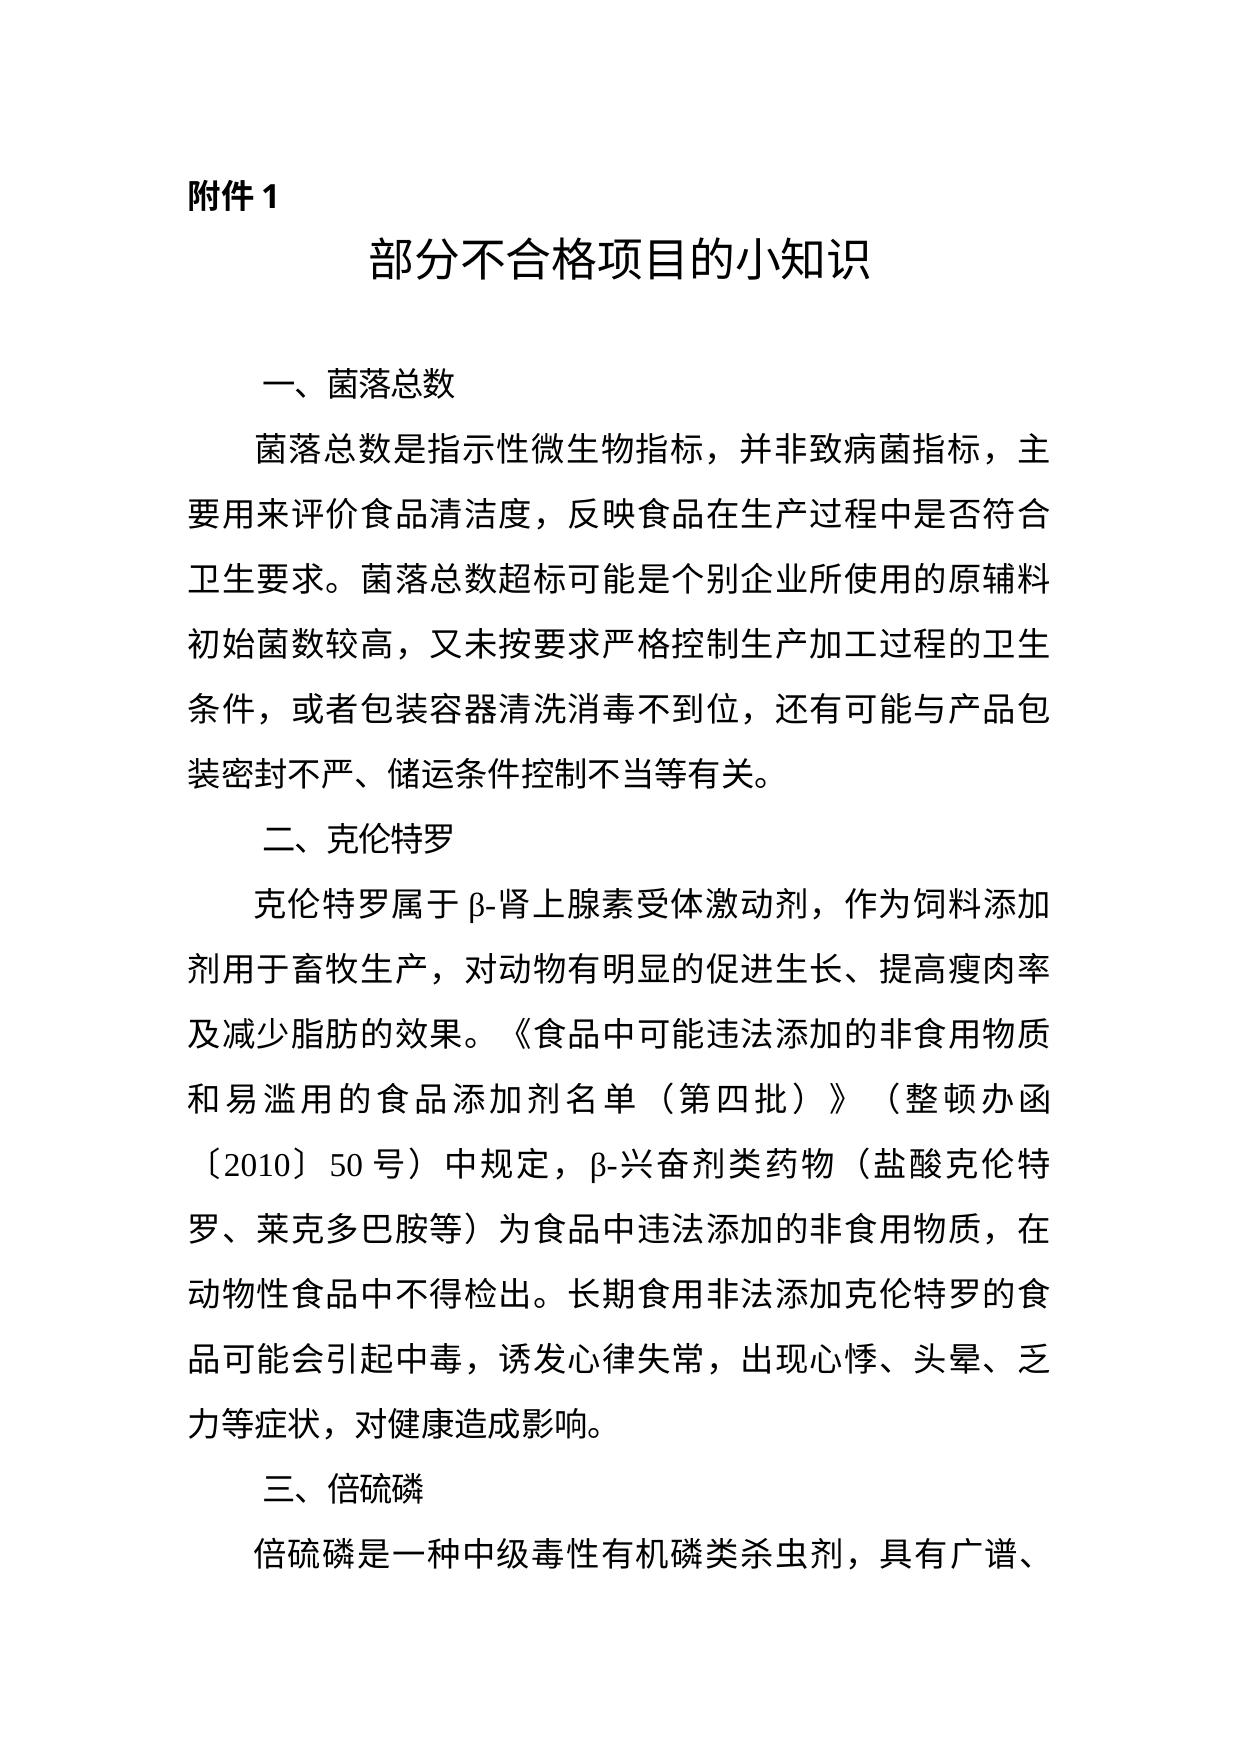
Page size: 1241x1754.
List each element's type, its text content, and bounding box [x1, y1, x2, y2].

text 附件1 [187, 162, 1053, 227]
list 菌落总数是指示性微生物指标，并非致病菌指标，主要用来评价食品清洁度，反映食品在生产过程中是否符合卫生要求。菌落总数超标可能是个别企业所使用的原辅料初始菌数较高，又未按要求严格控制生产加工过程的卫生条件，或者包装容器清洗消毒不到位，还有可能与产品包装密封不严、储运条件控制不当等有关。 [187, 415, 1053, 805]
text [187, 1520, 1053, 1585]
list 二、克伦特罗 [231, 805, 1053, 870]
list 一、菌落总数 [231, 350, 1053, 415]
text 部分不合格项目的小知识 [187, 227, 1053, 288]
text 克伦特罗属于β-肾上腺素受体激动剂，作为饲料添加剂用于畜牧生产，对动物有明显的促进生长、提高瘦肉率及减少脂肪的效果。《食品中可能违法添加的非食用物质和易滥用的食品添加剂名单（第四批）》（整顿办函〔2010〕50号）中规定，β-兴奋剂类药物（盐酸克伦特罗、莱克多巴胺等）为食品中违法添加的非食用物质，在动物性食品中不得检出。长期食用非法添加克伦特罗的食品可能会引起中毒，诱发心律失常，出现心悸、头晕、乏力等症状，对健康造成影响。 [187, 870, 1053, 1455]
list 倍硫磷 [231, 1455, 1053, 1520]
